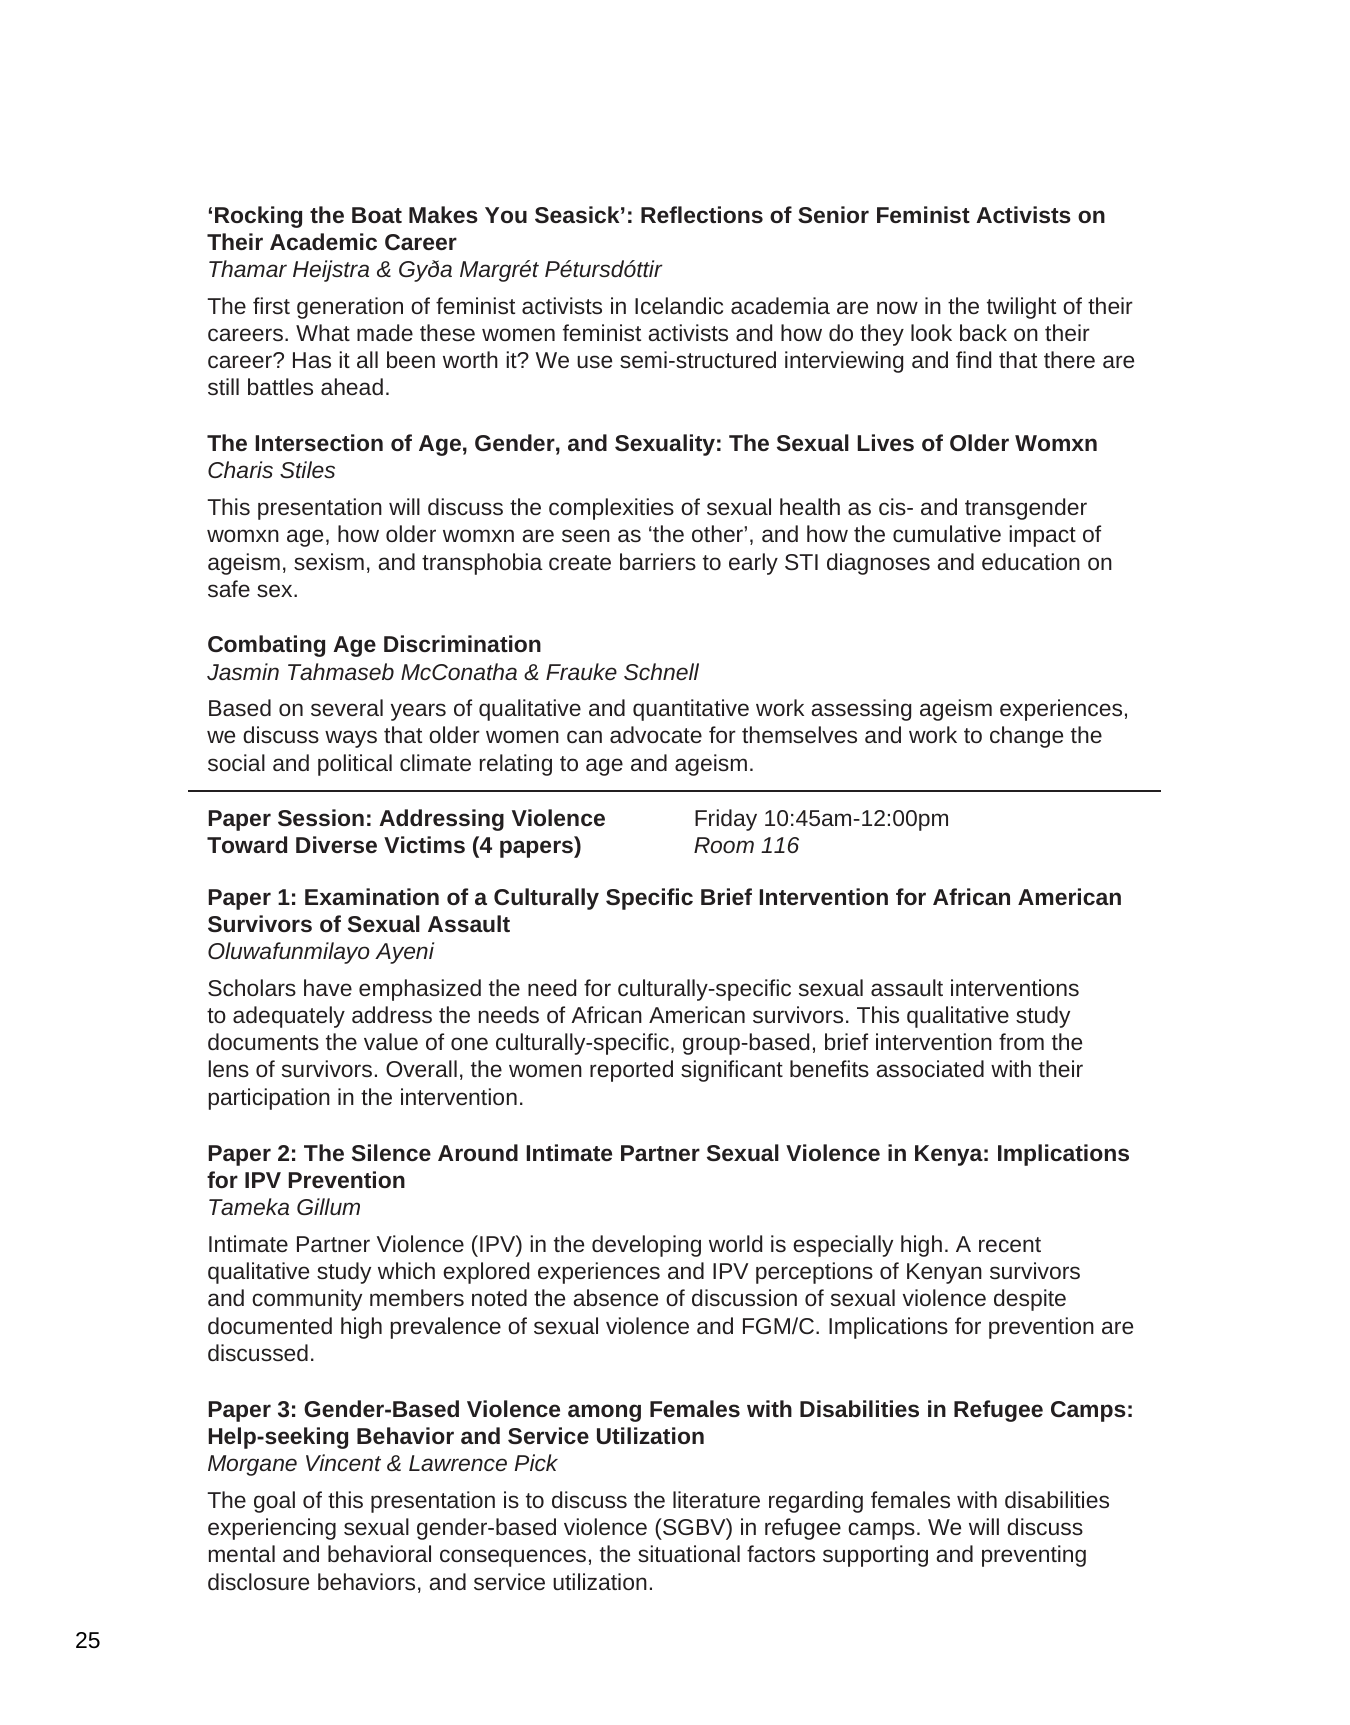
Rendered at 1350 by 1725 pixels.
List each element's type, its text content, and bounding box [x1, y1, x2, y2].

table_header ‘Rocking the Boat Makes You Seasick’: Reflections of Senior Feminist Activists on Their Academic Career Thamar Heijstra & Gyða Margrét Pétursdóttir The first generation of feminist activists in Icelandic academia are now in the twilight of their careers. What made these women feminist activists and how do they look back on their career? Has it all been worth it? We use semi-structured interviewing and find that there are still battles ahead. [188, 202, 1161, 416]
table_cell Combating Age Discrimination Jasmin Tahmaseb McConatha & Frauke Schnell Based on several years of qualitative and quantitative work assessing ageism experiences, we discuss ways that older women can advocate for themselves and work to change the social and political climate relating to age and ageism. [188, 618, 1161, 789]
table_cell Friday 10:45am-12:00pm Room 116 [652, 792, 1161, 870]
table_cell Paper 3: Gender-Based Violence among Females with Disabilities in Refugee Camps: Help-seeking Behavior and Service Utilization Morgane Vincent & Lawrence Pick The goal of this presentation is to discuss the literature regarding females with disabilities experiencing sexual gender-based violence (SGBV) in refugee camps. We will discuss mental and behavioral consequences, the situational factors supporting and preventing disclosure behaviors, and service utilization. [188, 1383, 1161, 1597]
table_cell Paper 1: Examination of a Culturally Specific Brief Intervention for African American Survivors of Sexual Assault Oluwafunmilayo Ayeni Scholars have emphasized the need for culturally-specific sexual assault interventions to adequately address the needs of African American survivors. This qualitative study documents the value of one culturally-specific, group-based, brief intervention from the lens of survivors. Overall, the women reported significant benefits associated with their participation in the intervention. [188, 870, 1161, 1126]
table_cell The Intersection of Age, Gender, and Sexuality: The Sexual Lives of Older Womxn Charis Stiles This presentation will discuss the complexities of sexual health as cis- and transgender womxn age, how older womxn are seen as ‘the other’, and how the cumulative impact of ageism, sexism, and transphobia create barriers to early STI diagnoses and education on safe sex. [188, 416, 1161, 617]
table_cell Paper 2: The Silence Around Intimate Partner Sexual Violence in Kenya: Implications for IPV Prevention Tameka Gillum Intimate Partner Violence (IPV) in the developing world is especially high. A recent qualitative study which explored experiences and IPV perceptions of Kenyan survivors and community members noted the absence of discussion of sexual violence despite documented high prevalence of sexual violence and FGM/C. Implications for prevention are discussed. [188, 1126, 1161, 1382]
table_cell Paper Session: Addressing Violence Toward Diverse Victims (4 papers) [188, 792, 652, 870]
